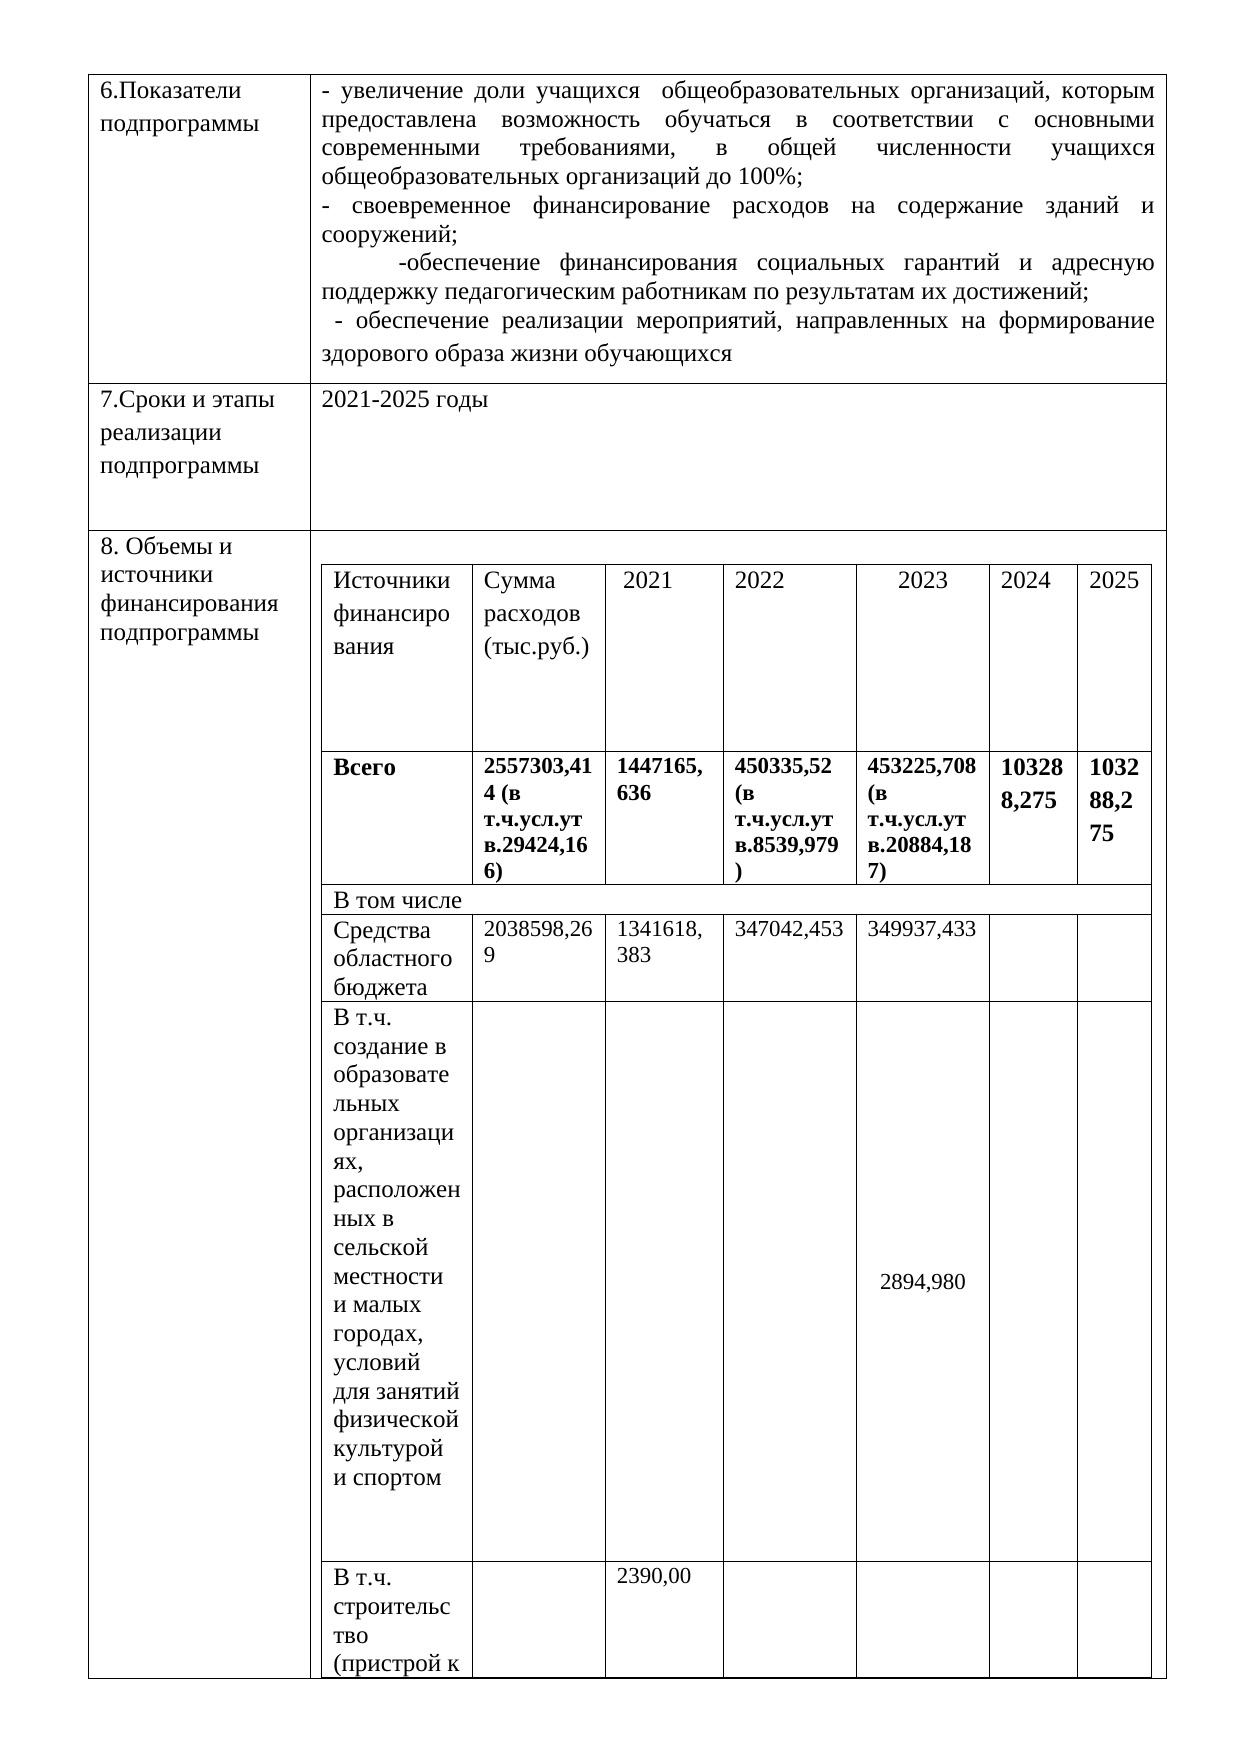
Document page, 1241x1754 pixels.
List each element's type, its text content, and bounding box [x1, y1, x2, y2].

table_cell 2021-2025 годы [311, 384, 1166, 530]
table_cell 7.Сроки и этапы реализации подпрограммы [89, 384, 310, 530]
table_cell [89, 531, 310, 1678]
table_cell [311, 531, 1166, 1678]
table_cell - увеличение доли учащихся общеобразовательных организаций, которым предоставлена возможность обучаться в соответствии с основными современными требованиями, в общей численности учащихся общеобразовательных организаций до 100%; - своевременное финансирование расходов на содержание зданий и сооружений; -обеспечение финансирования социальных гарантий и адресную поддержку педагогическим работникам по результатам их достижений; - обеспечение реализации мероприятий, направленных на формирование здорового образа жизни обучающихся [311, 75, 1166, 383]
table_cell 6.Показатели подпрограммы [89, 75, 310, 383]
